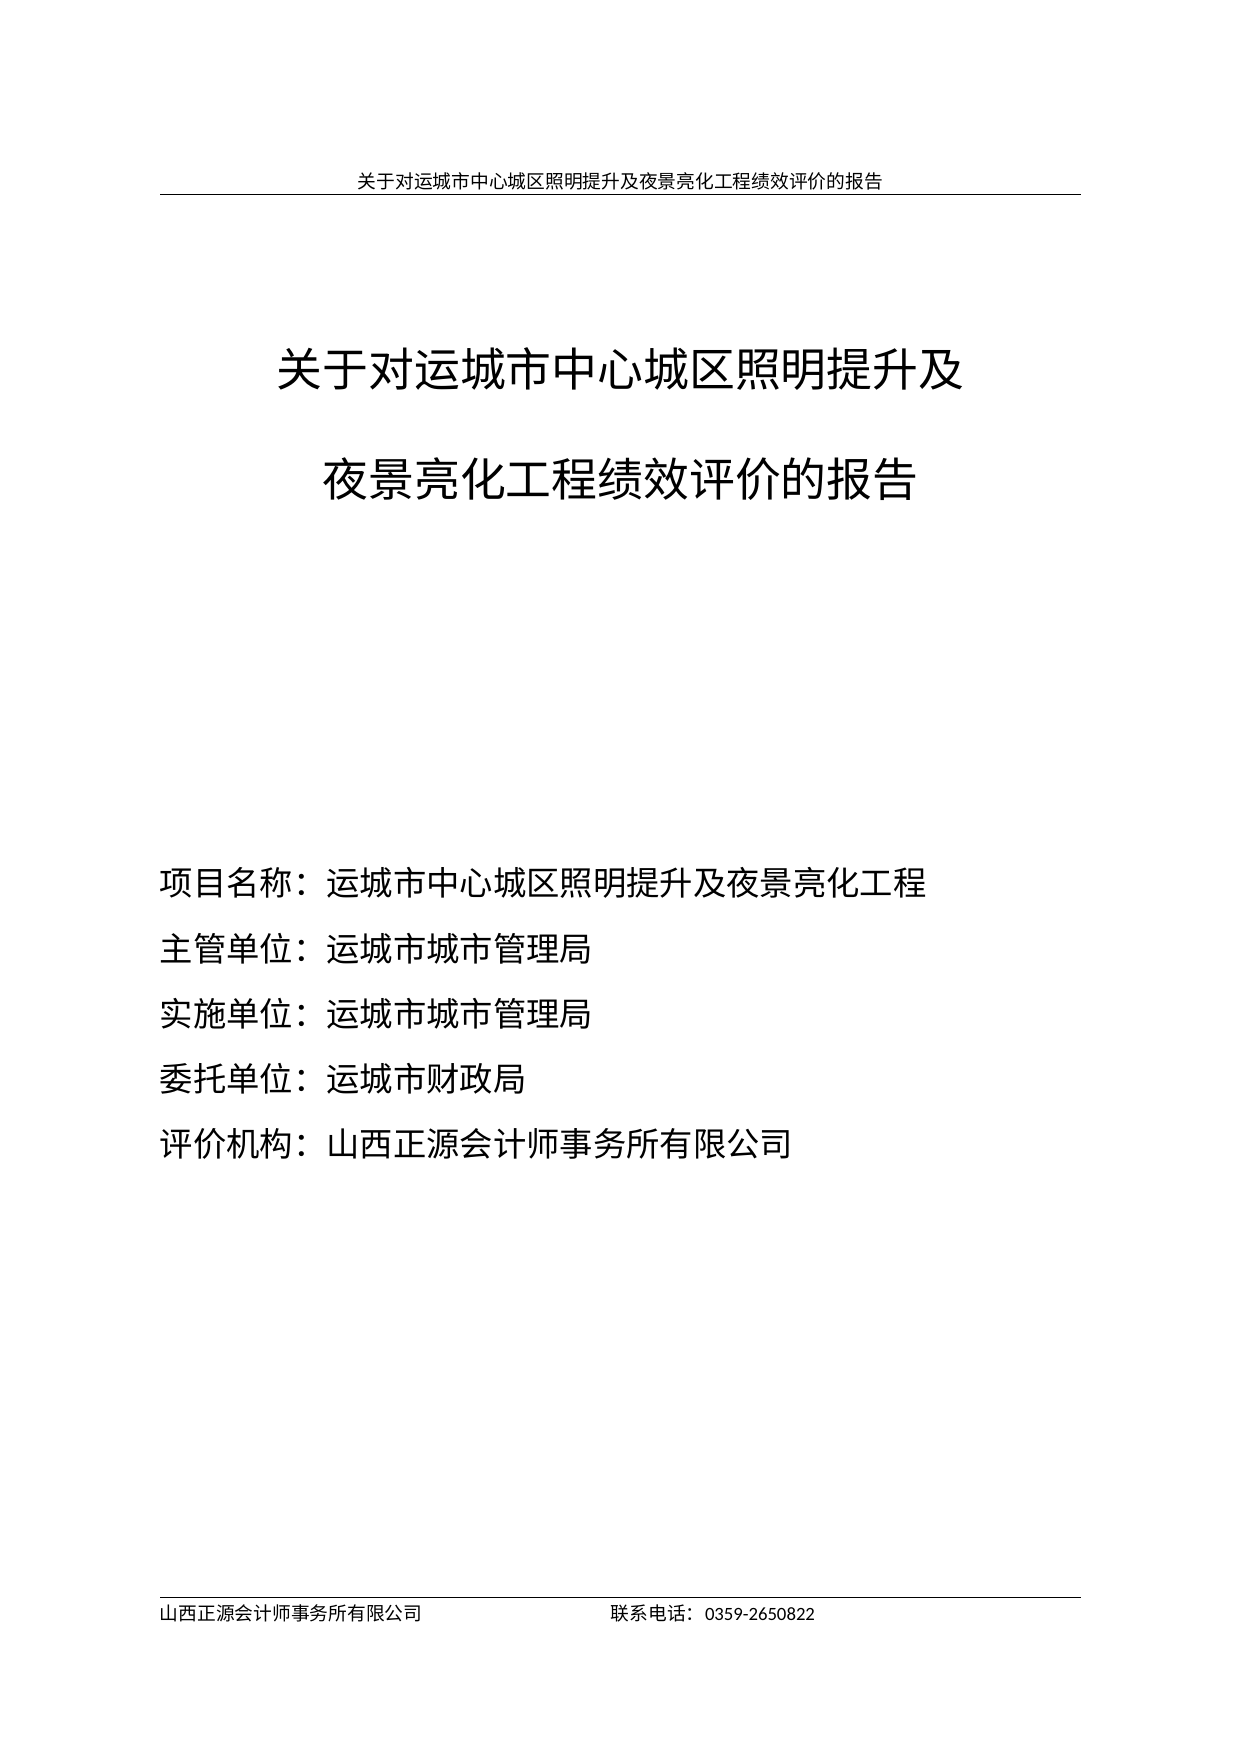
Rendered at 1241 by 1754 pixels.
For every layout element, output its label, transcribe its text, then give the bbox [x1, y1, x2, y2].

list 主管单位：运城市城市管理局 [159, 914, 1081, 979]
list 评价机构：山西正源会计师事务所有限公司 [159, 1109, 1081, 1175]
list 实施单位：运城市城市管理局 [159, 979, 1081, 1044]
text 关于对运城市中心城区照明提升及 [159, 317, 1081, 415]
list 委托单位：运城市财政局 [159, 1044, 1081, 1109]
text 夜景亮化工程绩效评价的报告 [159, 428, 1081, 525]
list 项目名称：运城市中心城区照明提升及夜景亮化工程 [159, 849, 1081, 914]
